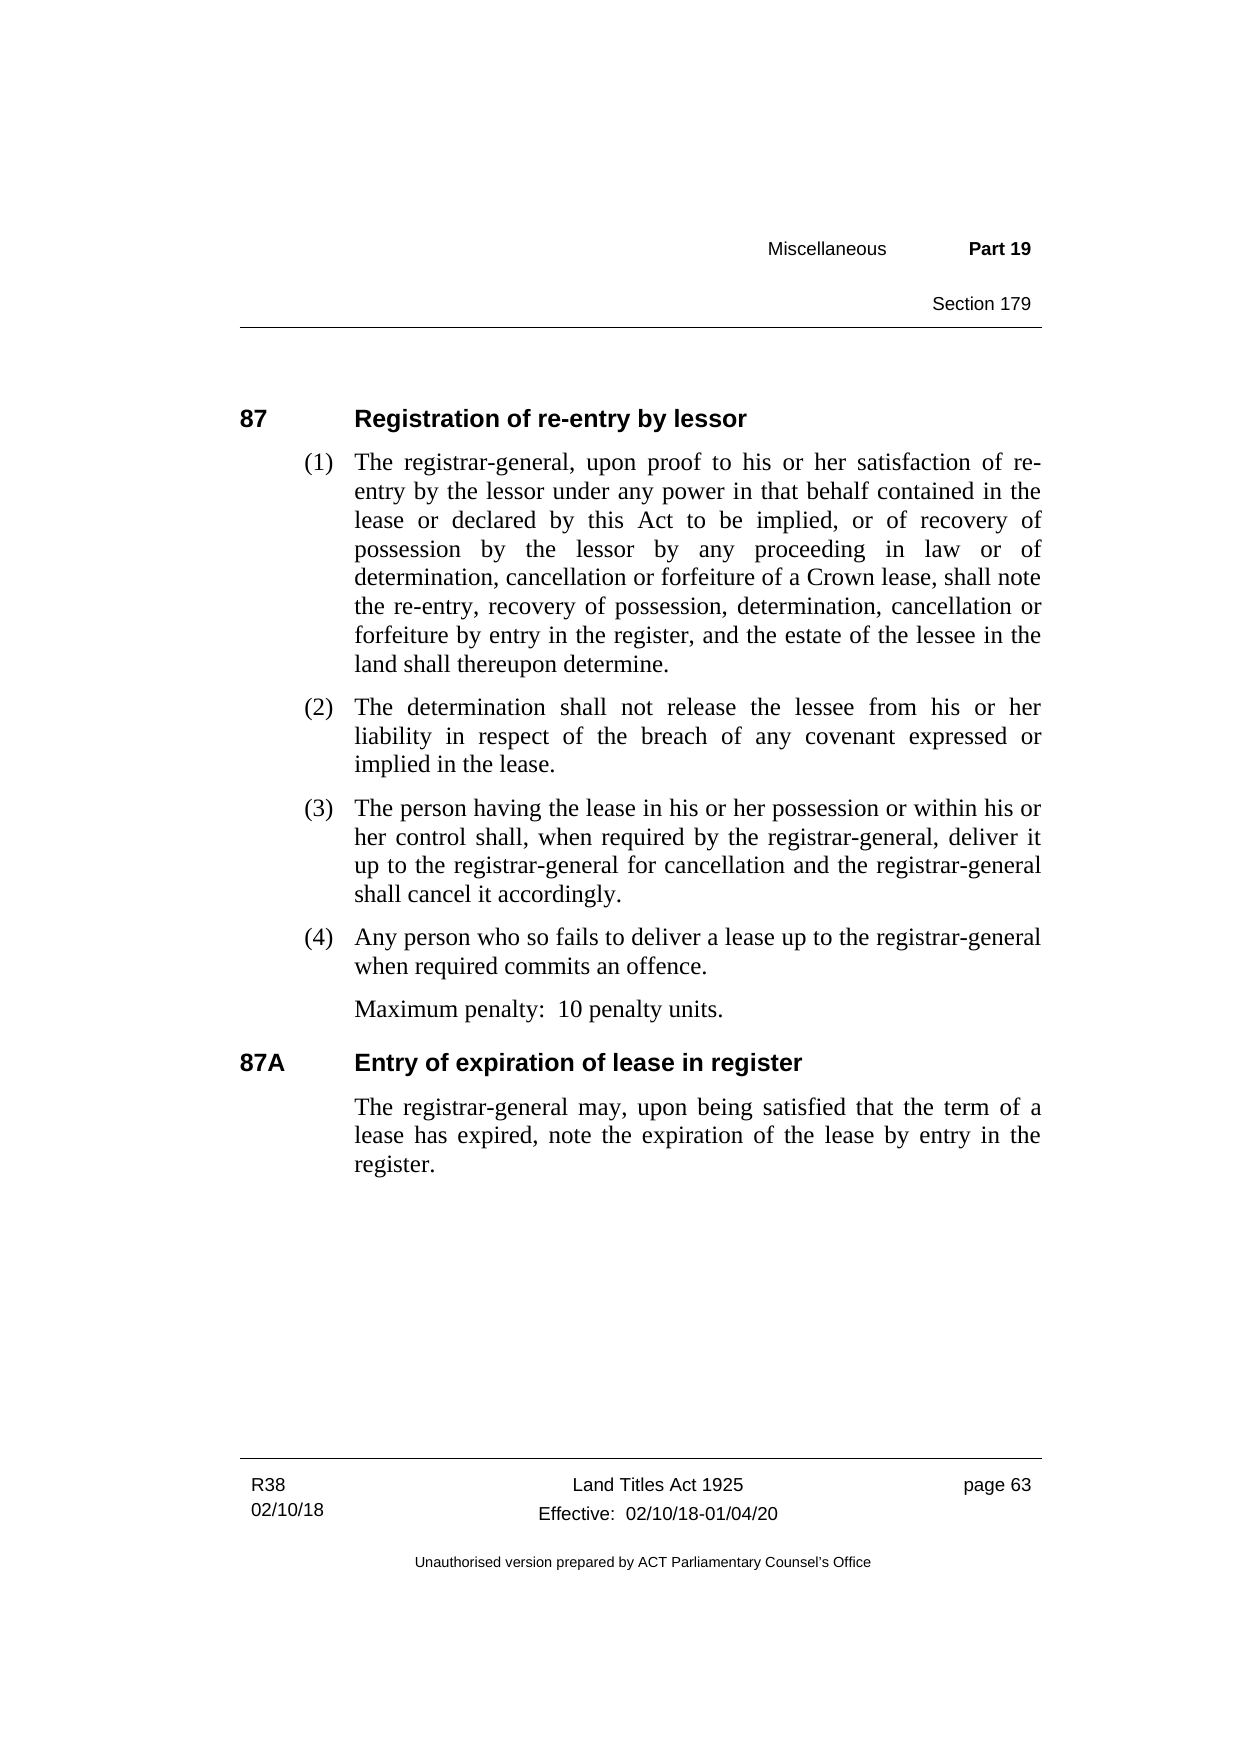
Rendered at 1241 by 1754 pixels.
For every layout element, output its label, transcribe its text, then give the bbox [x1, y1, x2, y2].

text (2) The determination shall not release the lessee from his or her liability in respect of the breach of any covenant expressed or implied in the lease. [239, 692, 1042, 778]
text (4) Any person who so fails to deliver a lease up to the registrar-general when required commits an offence. [239, 922, 1042, 980]
text (1) The registrar-general, upon proof to his or her satisfaction of re-entry by the lessor under any power in that behalf contained in the lease or declared by this Act to be implied, or of recovery of possession by the lessor by any proceeding in law or of determination, cancellation or forfeiture of a Crown lease, shall note the re-entry, recovery of possession, determination, cancellation or forfeiture by entry in the register, and the estate of the lessee in the land shall thereupon determine. [239, 447, 1042, 677]
text The registrar-general may, upon being satisfied that the term of a lease has expired, note the expiration of the lease by entry in the register. [354, 1092, 1042, 1178]
text (3) The person having the lease in his or her possession or within his or her control shall, when required by the registrar-general, deliver it up to the registrar-general for cancellation and the registrar-general shall cancel it accordingly. [239, 793, 1042, 908]
text 87 Registration of re-entry by lessor [239, 404, 1042, 433]
text Maximum penalty: 10 penalty units. [354, 994, 1042, 1023]
text 87A Entry of expiration of lease in register [239, 1048, 1042, 1077]
